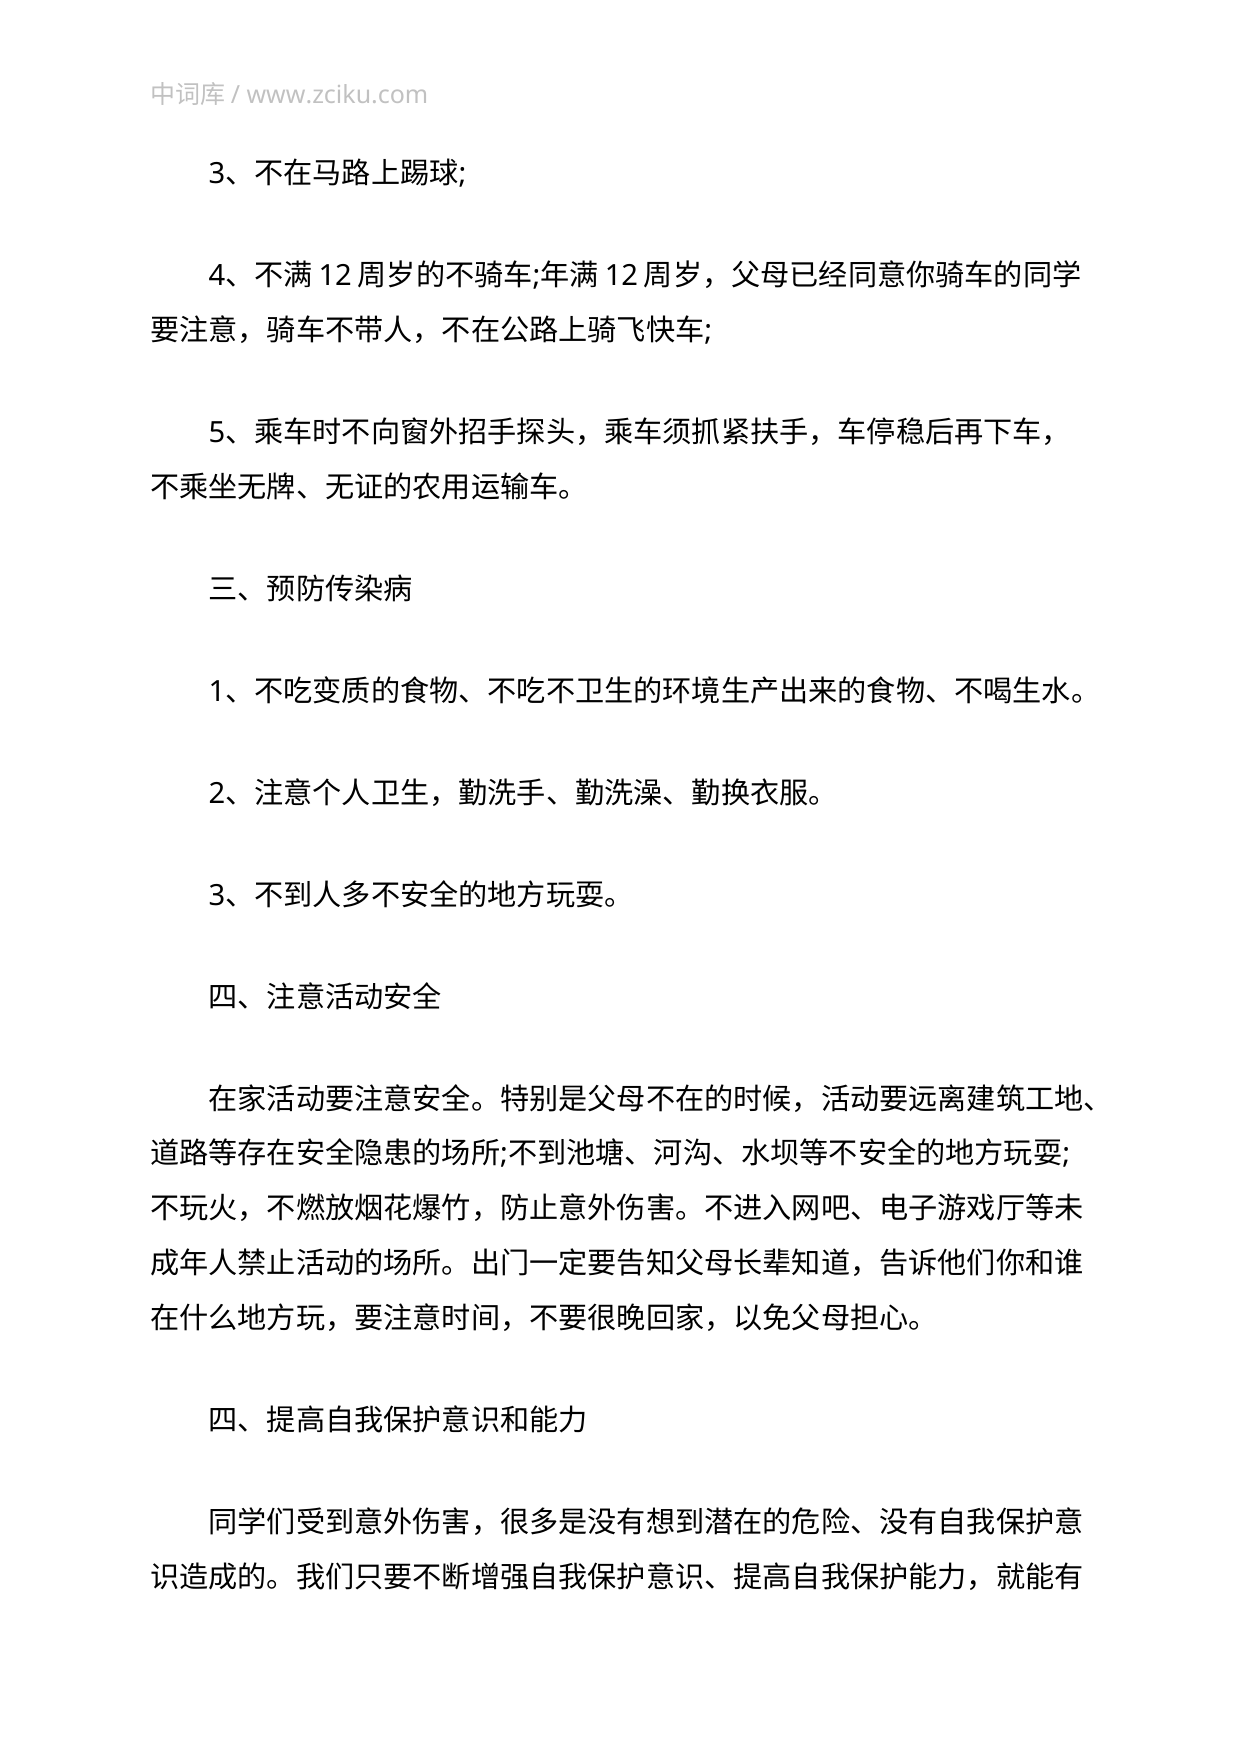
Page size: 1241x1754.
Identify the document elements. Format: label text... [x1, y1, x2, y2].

text 1、不吃变质的食物、不吃不卫生的环境生产出来的食物、不喝生水。 [150, 667, 1090, 710]
text 3、不在马路上踢球; [150, 150, 1090, 192]
text 四、提高自我保护意识和能力 [150, 1397, 1090, 1439]
text 四、注意活动安全 [150, 973, 1090, 1016]
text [150, 1498, 1090, 1596]
text 2、注意个人卫生，勤洗手、勤洗澡、勤换衣服。 [150, 769, 1090, 812]
text 5、乘车时不向窗外招手探头，乘车须抓紧扶手，车停稳后再下车，不乘坐无牌、无证的农用运输车。 [150, 409, 1090, 506]
text 3、不到人多不安全的地方玩耍。 [150, 871, 1090, 914]
text 在家活动要注意安全。特别是父母不在的时候，活动要远离建筑工地、道路等存在安全隐患的场所;不到池塘、河沟、水坝等不安全的地方玩耍;不玩火，不燃放烟花爆竹，防止意外伤害。不进入网吧、电子游戏厅等未成年人禁止活动的场所。出门一定要告知父母长辈知道，告诉他们你和谁在什么地方玩，要注意时间，不要很晚回家，以免父母担心。 [150, 1075, 1090, 1337]
text 4、不满12周岁的不骑车;年满12周岁，父母已经同意你骑车的同学要注意，骑车不带人，不在公路上骑飞快车; [150, 252, 1090, 349]
text 三、预防传染病 [150, 566, 1090, 608]
